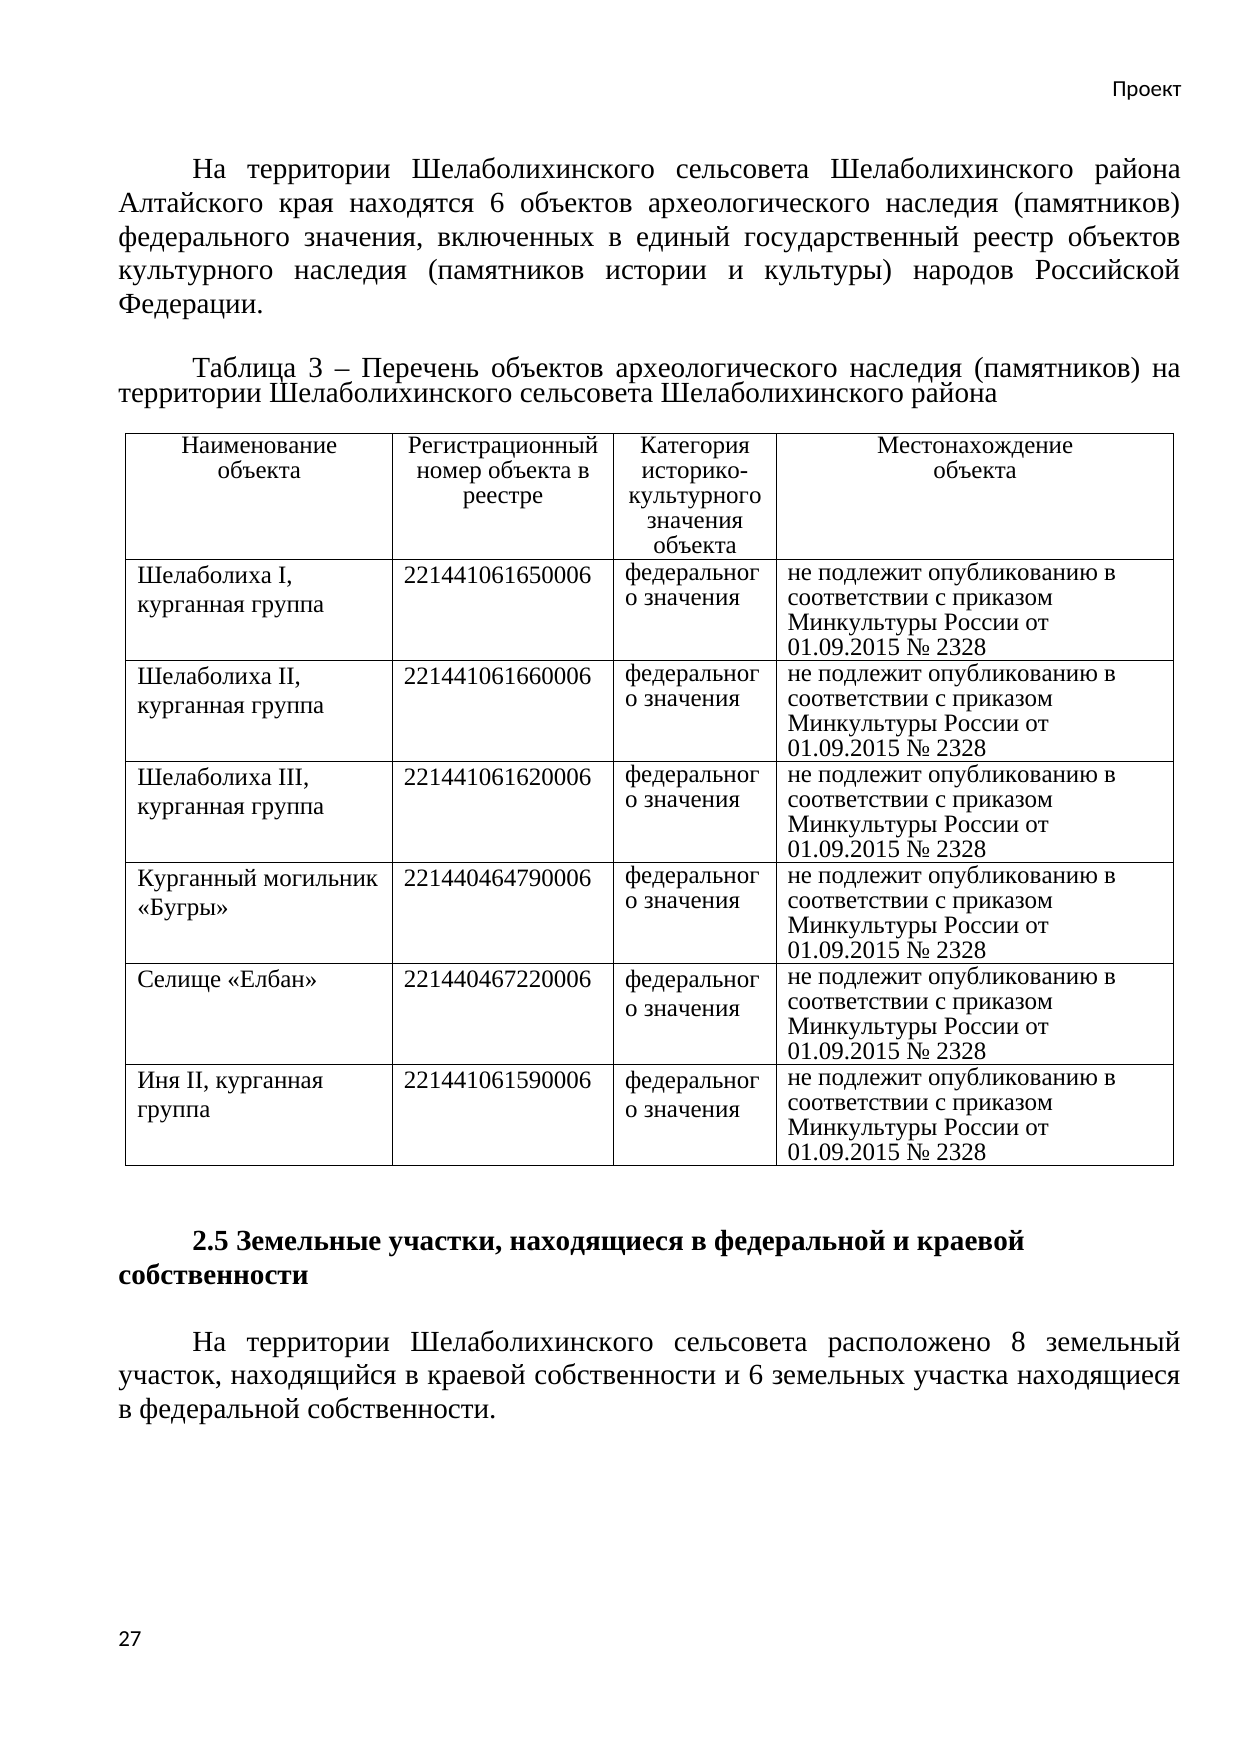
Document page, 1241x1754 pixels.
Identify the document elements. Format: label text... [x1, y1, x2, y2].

table_cell Селище «Елбан» [126, 964, 392, 1064]
table_cell Шелаболиха III, курганная группа [126, 762, 392, 862]
table_header Местонахождение объекта [777, 434, 1173, 559]
table_cell федерального значения [614, 863, 776, 963]
table_cell не подлежит опубликованию в соответствии с приказом Минкультуры России от 01.09.2015 № 2328 [777, 661, 1173, 761]
table_cell не подлежит опубликованию в соответствии с приказом Минкультуры России от 01.09.2015 № 2328 [777, 1065, 1173, 1165]
table_cell 221441061650006 [393, 560, 613, 660]
table_cell Шелаболиха I, курганная группа [126, 560, 392, 660]
text 2.5 Земельные участки, находящиеся в федеральной и краевой собственности [118, 1223, 1181, 1290]
table_cell не подлежит опубликованию в соответствии с приказом Минкультуры России от 01.09.2015 № 2328 [777, 560, 1173, 660]
table_header Регистрационный номер объекта в реестре [393, 434, 613, 559]
text На территории Шелаболихинского сельсовета расположено 8 земельный участок, находящийся в краевой собственности и 6 земельных участка находящиеся в федеральной собственности. [118, 1324, 1181, 1424]
table_cell федерального значения [614, 964, 776, 1064]
text Таблица 3 – Перечень объектов археологического наследия (памятников) на территории Шелаболихинского сельсовета Шелаболихинского района [118, 358, 1181, 408]
table_cell Иня II, курганная группа [126, 1065, 392, 1165]
table_cell федерального значения [614, 762, 776, 862]
table_cell 221440464790006 [393, 863, 613, 963]
table_cell федерального значения [614, 560, 776, 660]
table_cell 221441061620006 [393, 762, 613, 862]
table_cell федерального значения [614, 661, 776, 761]
table_cell Шелаболиха II, курганная группа [126, 661, 392, 761]
table_header Наименование объекта [126, 434, 392, 559]
table_cell 221440467220006 [393, 964, 613, 1064]
table_header Категория историко-культурного значения объекта [614, 434, 776, 559]
table_cell 221441061660006 [393, 661, 613, 761]
table_cell федерального значения [614, 1065, 776, 1165]
table_cell не подлежит опубликованию в соответствии с приказом Минкультуры России от 01.09.2015 № 2328 [777, 863, 1173, 963]
table_cell 221441061590006 [393, 1065, 613, 1165]
table_cell не подлежит опубликованию в соответствии с приказом Минкультуры России от 01.09.2015 № 2328 [777, 964, 1173, 1064]
table_cell не подлежит опубликованию в соответствии с приказом Минкультуры России от 01.09.2015 № 2328 [777, 762, 1173, 862]
text На территории Шелаболихинского сельсовета Шелаболихинского района Алтайского края находятся 6 объектов археологического наследия (памятников) федерального значения, включенных в единый государственный реестр объектов культурного наследия (памятников истории и культуры) народов Российской Федерации. [118, 152, 1181, 319]
table_cell Курганный могильник «Бугры» [126, 863, 392, 963]
